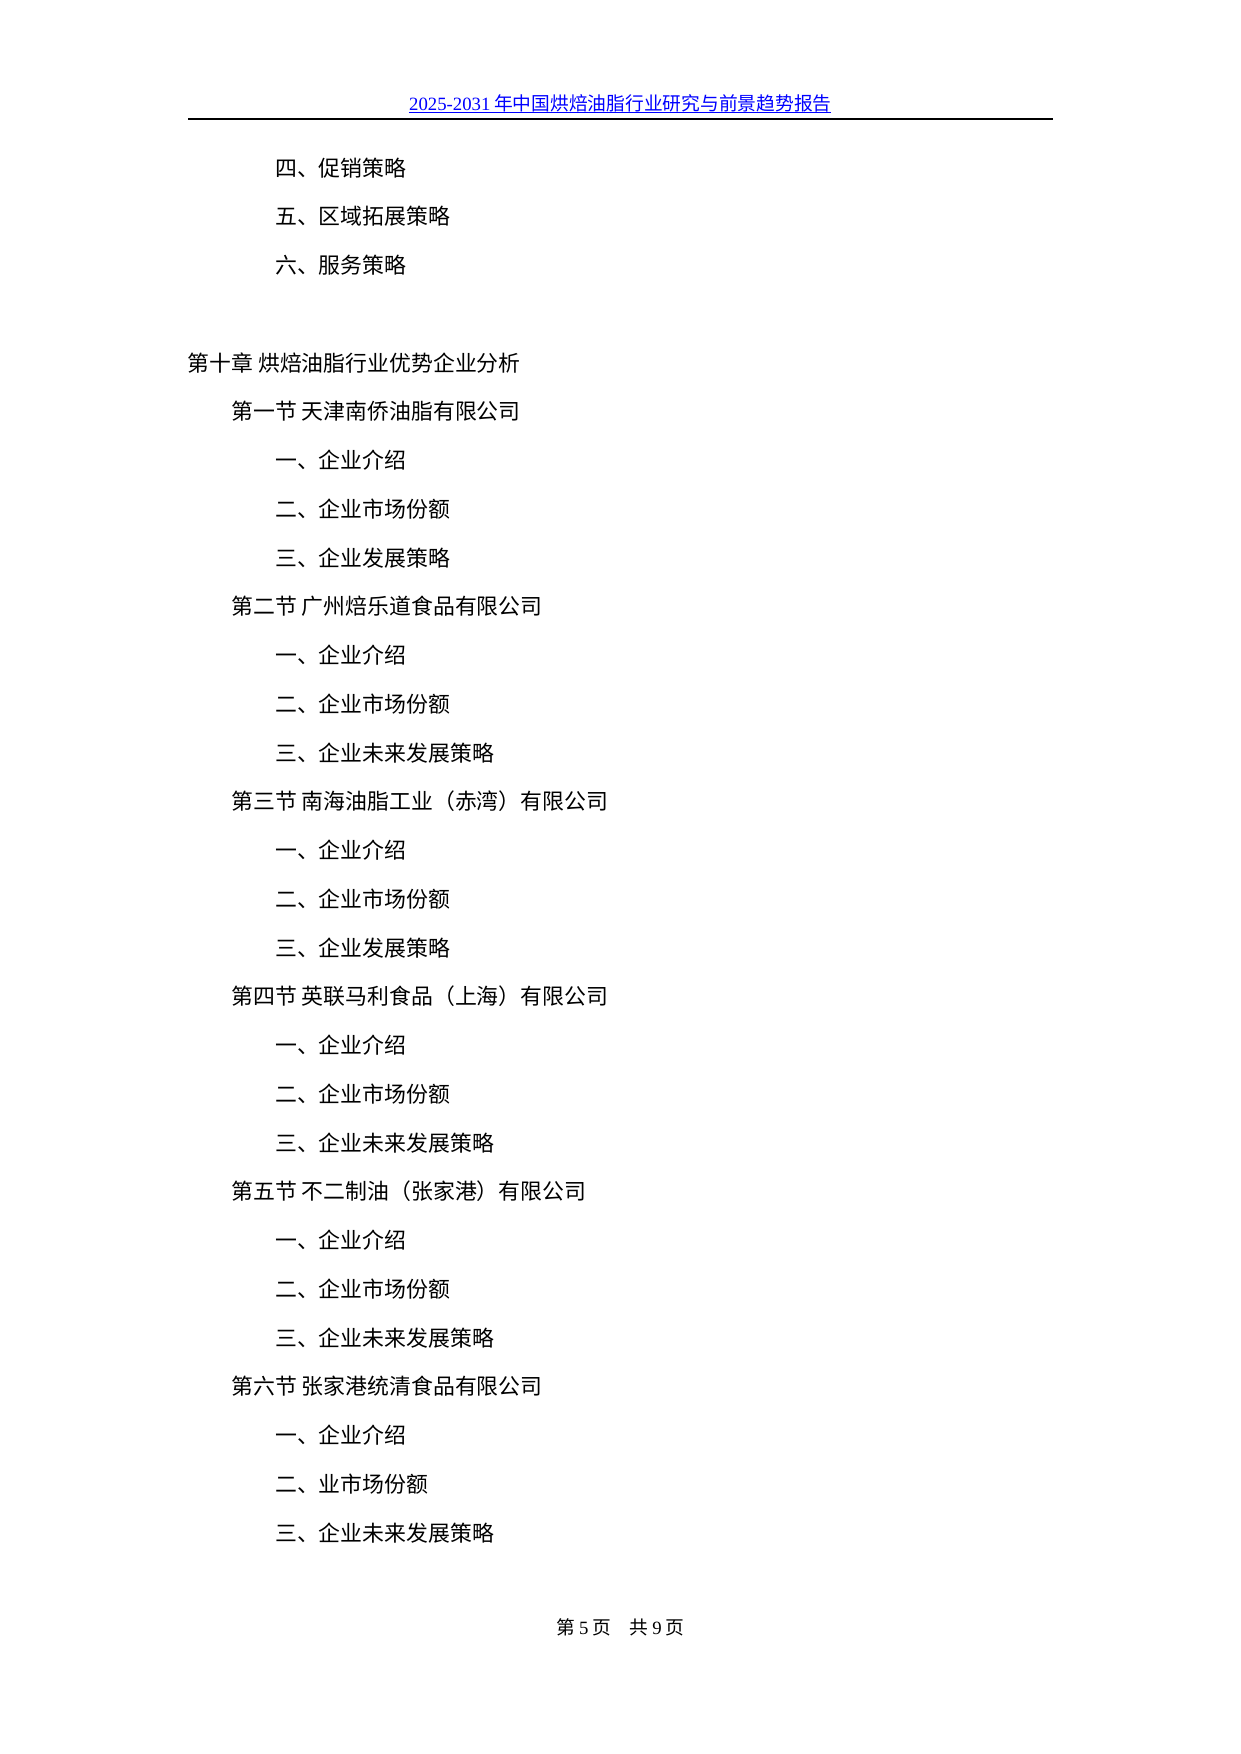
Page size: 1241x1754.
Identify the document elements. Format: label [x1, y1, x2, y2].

text [187, 150, 1053, 1548]
